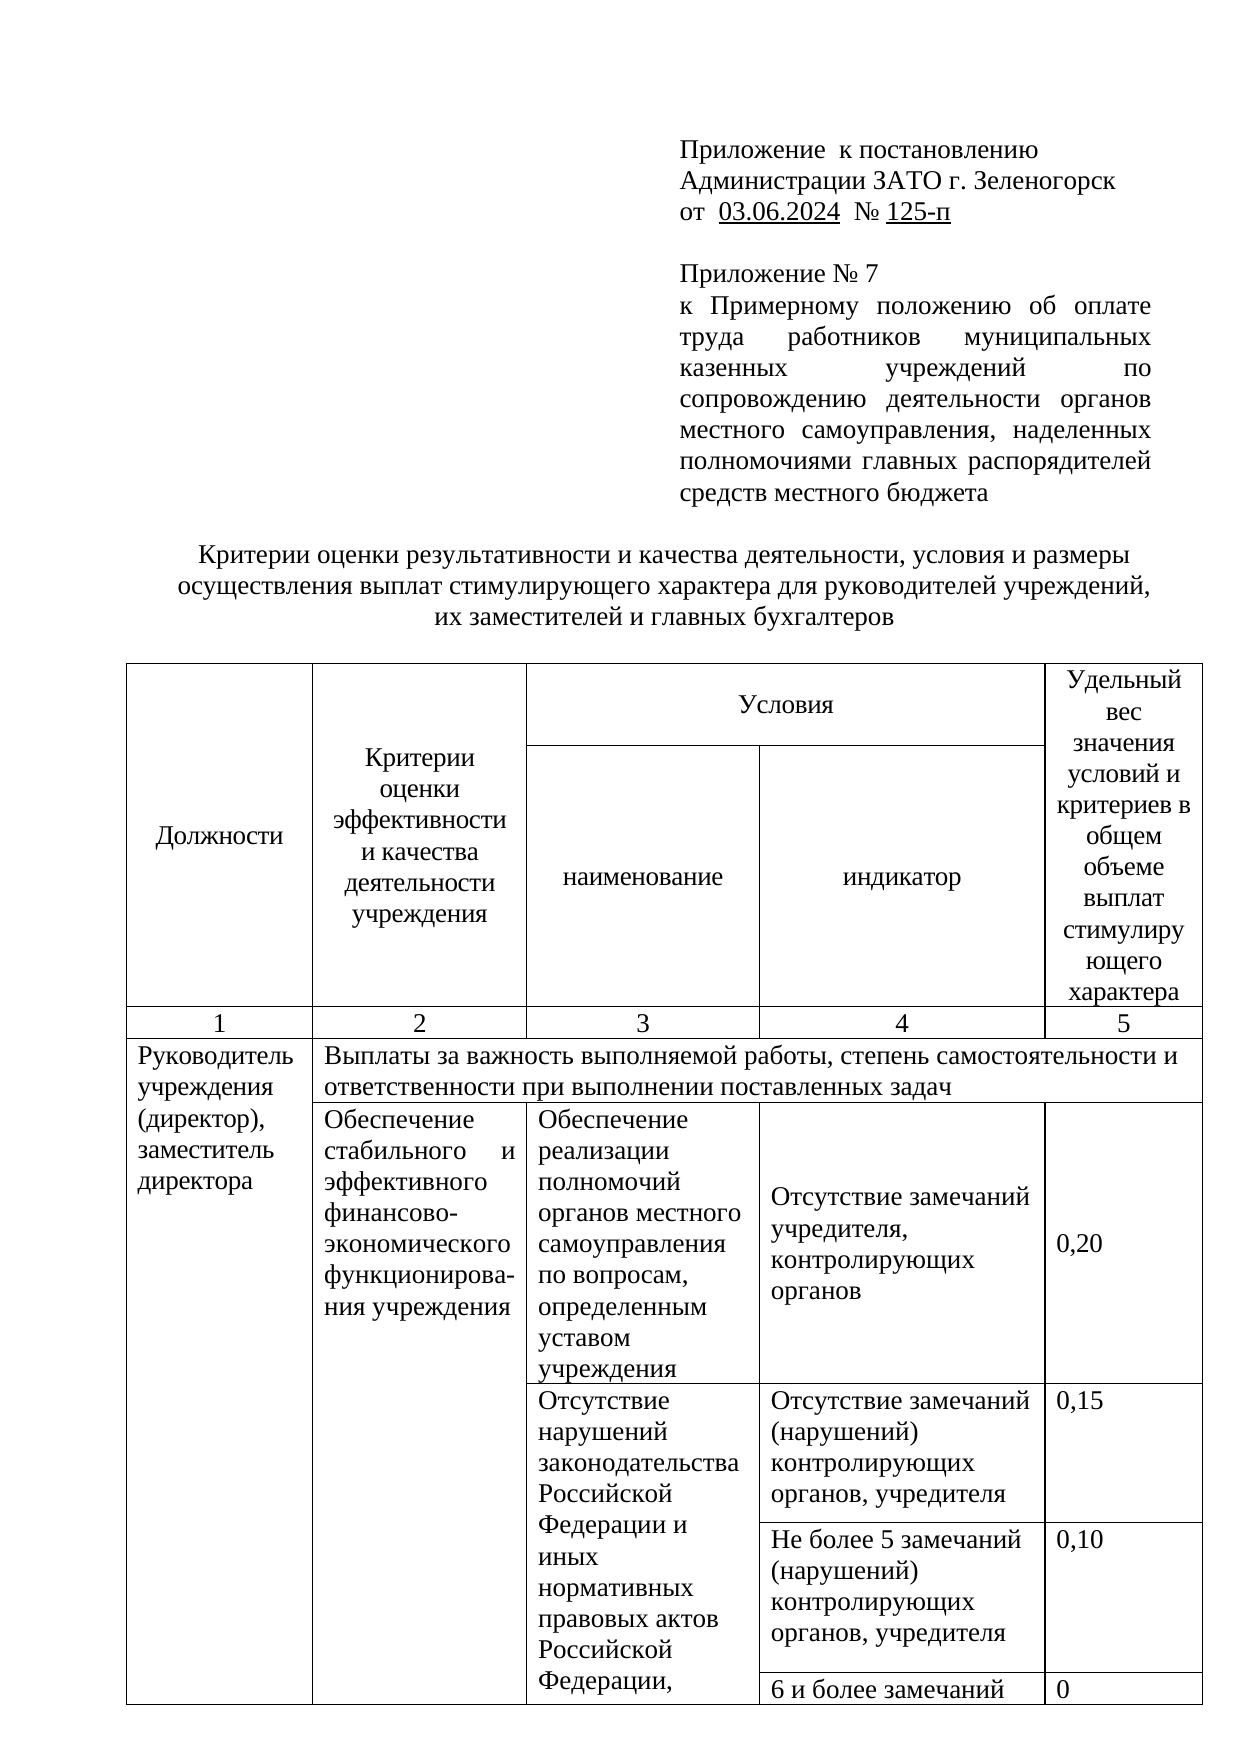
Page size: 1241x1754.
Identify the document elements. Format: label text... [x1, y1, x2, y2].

table_cell наименование [527, 746, 759, 1006]
table_cell Отсутствие нарушений законодательства Российской Федерации и иных нормативных правовых актов Российской Федерации, устава учреждения, трудового договора [527, 1384, 759, 1704]
table_cell 2 [313, 1007, 526, 1038]
table_cell 5 [1046, 1007, 1202, 1038]
table_cell Обеспечение реализации полномочий органов местного самоуправления по вопросам, определенным уставом учреждения [527, 1103, 759, 1383]
text Критерии оценки результативности и качества деятельности, условия и размеры осуществления выплат стимулирующего характера для руководителей учреждений, их заместителей и главных бухгалтеров [177, 538, 1152, 631]
table_cell 0,10 [1046, 1523, 1202, 1672]
table_cell 0,15 [1046, 1384, 1202, 1522]
table_cell Выплаты за важность выполняемой работы, степень самостоятельности и ответственности при выполнении поставленных задач [313, 1039, 1202, 1102]
table_header Критерии оценки эффективности и качества деятельности учреждения [313, 664, 526, 1006]
text от 03.06.2024 № 125-п [679, 195, 1152, 226]
table_cell 3 [527, 1007, 759, 1038]
text Приложение к постановлению Администрации ЗАТО г. Зеленогорск [679, 133, 1152, 195]
table_cell Не более 5 замечаний (нарушений) контролирующих органов, учредителя [760, 1523, 1044, 1672]
text к Примерному положению об оплате труда работников муниципальных казенных учреждений по сопровождению деятельности органов местного самоуправления, наделенных полномочиями главных распорядителей средств местного бюджета [679, 289, 1152, 507]
table_cell Отсутствие замечаний учредителя, контролирующих органов [760, 1103, 1044, 1383]
table_cell 4 [760, 1007, 1044, 1038]
table_cell индикатор [760, 746, 1044, 1006]
table_header Условия [527, 664, 1044, 745]
table_cell 0,20 [1046, 1103, 1202, 1383]
table_cell Обеспечение стабильного и эффективного финансово-экономического функционирова-ния учреждения [313, 1103, 526, 1704]
table_cell Отсутствие замечаний (нарушений) контролирующих органов, учредителя [760, 1384, 1044, 1522]
text Приложение № 7 [679, 258, 1152, 289]
table_header Должности [127, 664, 312, 1006]
table_cell Руководитель учреждения (директор), заместитель директора [127, 1039, 312, 1704]
table_cell 1 [127, 1007, 312, 1038]
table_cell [760, 1673, 1044, 1704]
table_cell 0 [1046, 1673, 1202, 1704]
table_header Удельный вес значения условий и критериев в общем объеме выплат стимулирующего характера [1046, 664, 1202, 1006]
